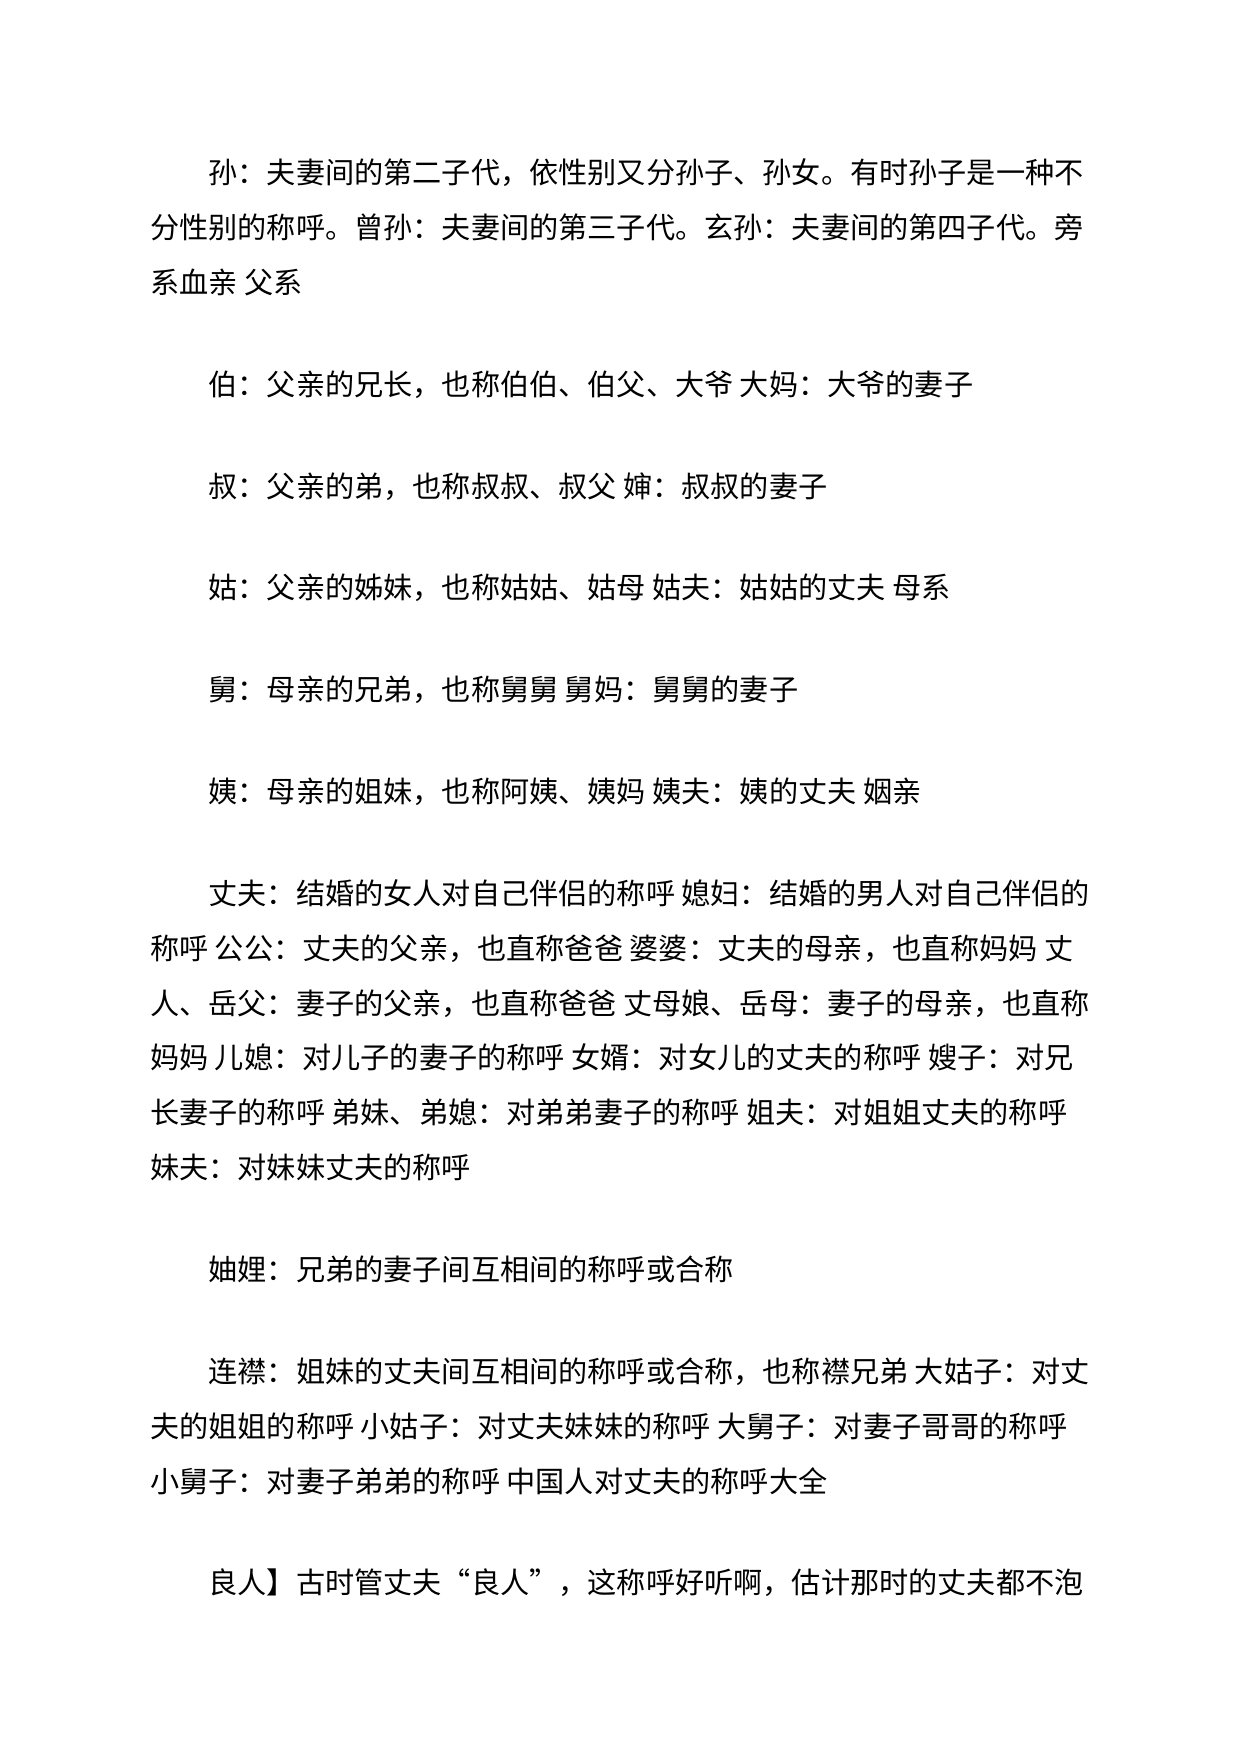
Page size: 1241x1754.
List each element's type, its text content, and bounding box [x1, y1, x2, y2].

text 连襟：姐妹的丈夫间互相间的称呼或合称，也称襟兄弟 大姑子：对丈夫的姐姐的称呼 小姑子：对丈夫妹妹的称呼 大舅子：对妻子哥哥的称呼 小舅子：对妻子弟弟的称呼 中国人对丈夫的称呼大全 [150, 1348, 1090, 1501]
text 妯娌：兄弟的妻子间互相间的称呼或合称 [150, 1247, 1090, 1289]
text 姑：父亲的姊妹，也称姑姑、姑母 姑夫：姑姑的丈夫 母系 [150, 565, 1090, 607]
text 丈夫：结婚的女人对自己伴侣的称呼 媳妇：结婚的男人对自己伴侣的称呼 公公：丈夫的父亲，也直称爸爸 婆婆：丈夫的母亲，也直称妈妈 丈人、岳父：妻子的父亲，也直称爸爸 丈母娘、岳母：妻子的母亲，也直称妈妈 儿媳：对儿子的妻子的称呼 女婿：对女儿的丈夫的称呼 嫂子：对兄长妻子的称呼 弟妹、弟媳：对弟弟妻子的称呼 姐夫：对姐姐丈夫的称呼 妹夫：对妹妹丈夫的称呼 [150, 870, 1090, 1187]
text 伯：父亲的兄长，也称伯伯、伯父、大爷 大妈：大爷的妻子 [150, 362, 1090, 404]
text 叔：父亲的弟，也称叔叔、叔父 婶：叔叔的妻子 [150, 463, 1090, 506]
text 姨：母亲的姐妹，也称阿姨、姨妈 姨夫：姨的丈夫 姻亲 [150, 769, 1090, 811]
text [150, 1560, 1090, 1602]
text 孙：夫妻间的第二子代，依性别又分孙子、孙女。有时孙子是一种不分性别的称呼。曾孙：夫妻间的第三子代。玄孙：夫妻间的第四子代。旁系血亲 父系 [150, 150, 1090, 302]
text 舅：母亲的兄弟，也称舅舅 舅妈：舅舅的妻子 [150, 667, 1090, 709]
